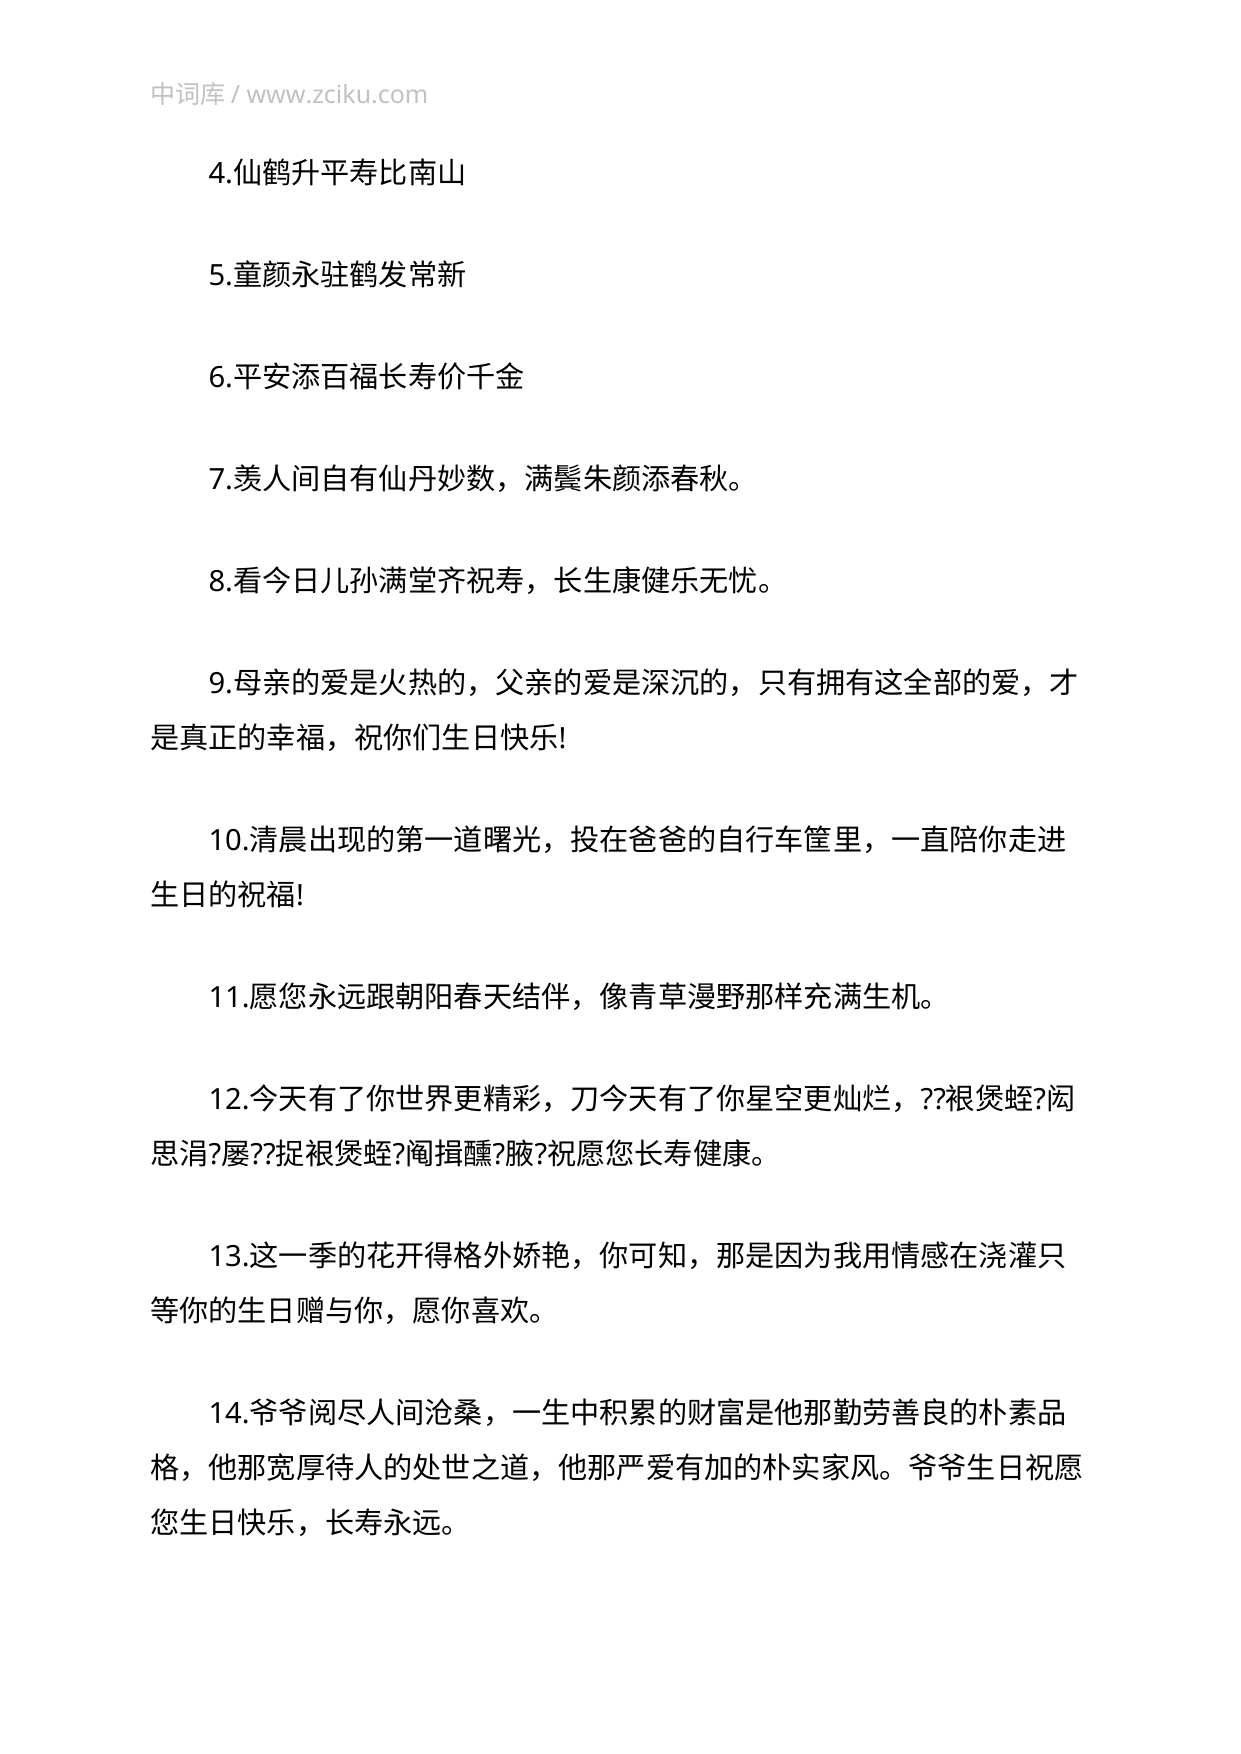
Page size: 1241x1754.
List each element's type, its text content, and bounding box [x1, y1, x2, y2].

text 10.清晨出现的第一道曙光，投在爸爸的自行车筐里，一直陪你走进生日的祝福! [150, 817, 1090, 914]
text 14.爷爷阅尽人间沧桑，一生中积累的财富是他那勤劳善良的朴素品格，他那宽厚待人的处世之道，他那严爱有加的朴实家风。爷爷生日祝愿您生日快乐，长寿永远。 [150, 1389, 1090, 1542]
text 7.羡人间自有仙丹妙数，满鬓朱颜添春秋。 [150, 456, 1090, 498]
text 13.这一季的花开得格外娇艳，你可知，那是因为我用情感在浇灌只等你的生日赠与你，愿你喜欢。 [150, 1233, 1090, 1330]
text 5.童颜永驻鹤发常新 [150, 252, 1090, 294]
text 6.平安添百福长寿价千金 [150, 354, 1090, 396]
text 12.今天有了你世界更精彩，刀今天有了你星空更灿烂，??裉煲蛭?闳思涓?屡??捉裉煲蛭?阄揖醺?腋?祝愿您长寿健康。 [150, 1076, 1090, 1173]
text 9.母亲的爱是火热的，父亲的爱是深沉的，只有拥有这全部的爱，才是真正的幸福，祝你们生日快乐! [150, 660, 1090, 757]
text 8.看今日儿孙满堂齐祝寿，长生康健乐无忧。 [150, 558, 1090, 600]
text 4.仙鹤升平寿比南山 [150, 150, 1090, 192]
text 11.愿您永远跟朝阳春天结伴，像青草漫野那样充满生机。 [150, 974, 1090, 1016]
